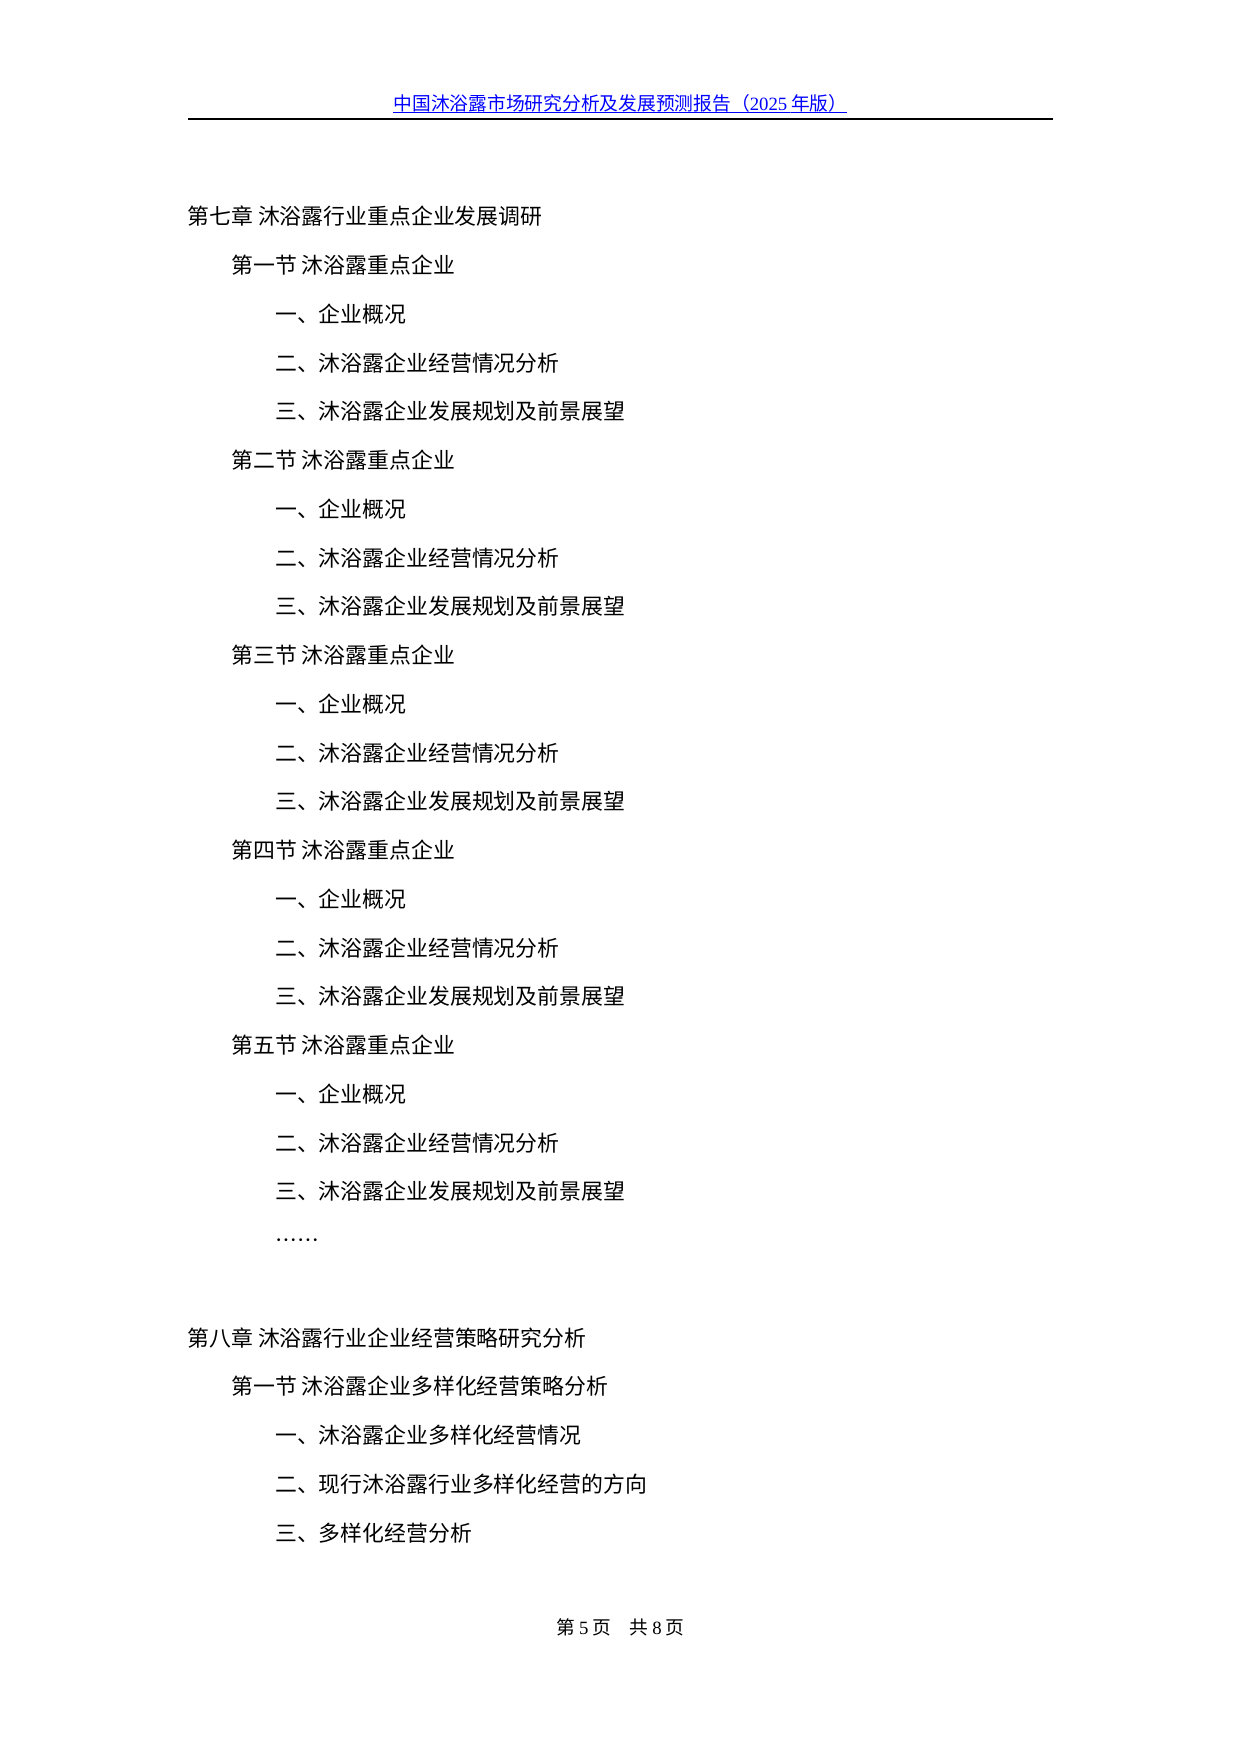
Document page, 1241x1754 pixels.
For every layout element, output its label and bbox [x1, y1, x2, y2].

text [187, 150, 1053, 1548]
